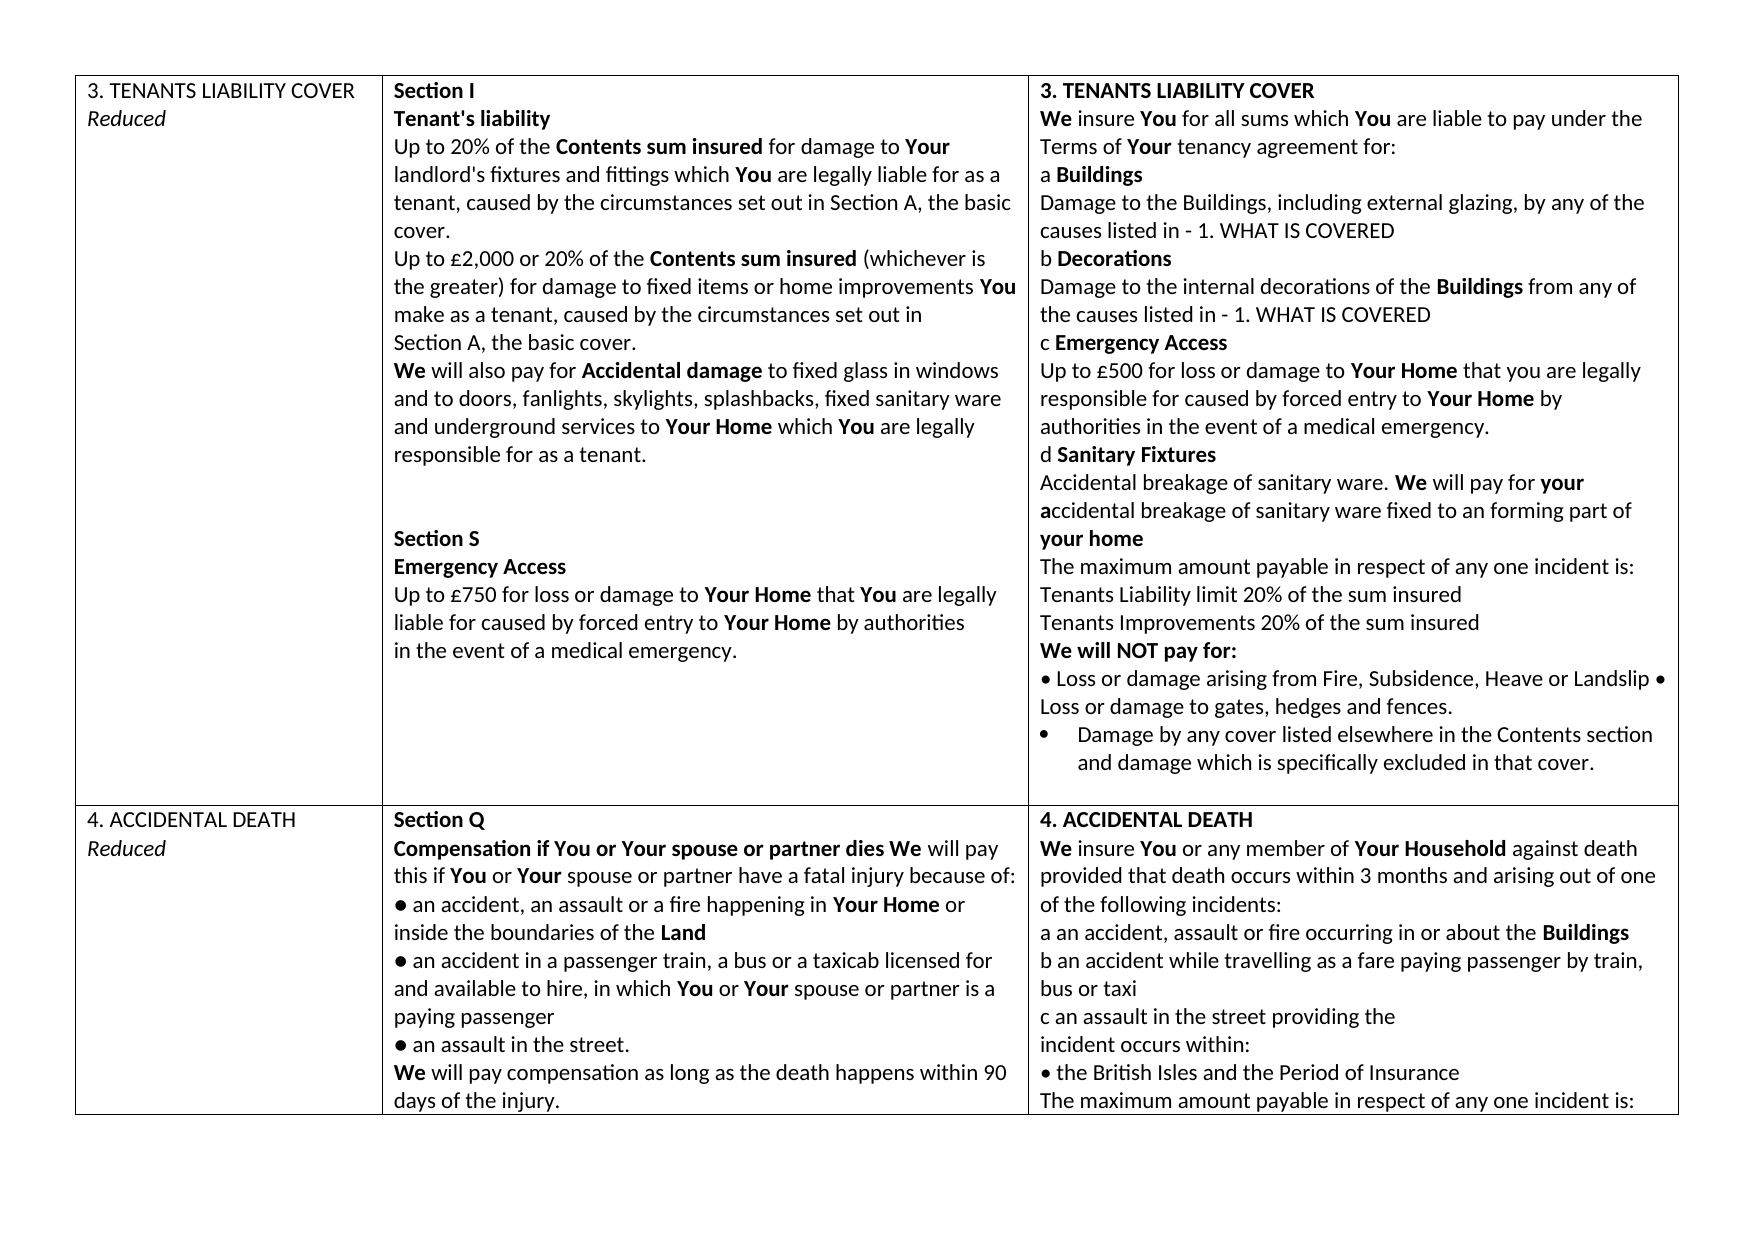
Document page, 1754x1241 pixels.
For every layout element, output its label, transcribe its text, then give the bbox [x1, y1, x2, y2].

table_cell 3. TENANTS LIABILITY COVER Reduced [76, 76, 382, 804]
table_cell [383, 806, 1028, 1114]
table_cell 3. TENANTS LIABILITY COVER We insure You for all sums which You are liable to pay under the Terms of Your tenancy agreement for: a Buildings Damage to the Buildings, including external glazing, by any of the causes listed in - 1. WHAT IS COVERED b Decorations Damage to the internal decorations of the Buildings from any of the causes listed in - 1. WHAT IS COVERED c Emergency Access Up to £500 for loss or damage to Your Home that you are legally responsible for caused by forced entry to Your Home by authorities in the event of a medical emergency. d Sanitary Fixtures Accidental breakage of sanitary ware. We will pay for your accidental breakage of sanitary ware fixed to an forming part of your home The maximum amount payable in respect of any one incident is: Tenants Liability limit 20% of the sum insured Tenants Improvements 20% of the sum insured We will NOT pay for: • Loss or damage arising from Fire, Subsidence, Heave or Landslip • Loss or damage to gates, hedges and fences. Damage by any cover listed elsewhere in the Contents section and damage which is specifically excluded in that cover. [1029, 76, 1678, 804]
table_cell Section I Tenant's liability Up to 20% of the Contents sum insured for damage to Your landlord's fixtures and fittings which You are legally liable for as a tenant, caused by the circumstances set out in Section A, the basic cover. Up to £2,000 or 20% of the Contents sum insured (whichever is the greater) for damage to fixed items or home improvements You make as a tenant, caused by the circumstances set out in Section A, the basic cover. We will also pay for Accidental damage to fixed glass in windows and to doors, fanlights, skylights, splashbacks, fixed sanitary ware and underground services to Your Home which You are legally responsible for as a tenant. Section S Emergency Access Up to £750 for loss or damage to Your Home that You are legally liable for caused by forced entry to Your Home by authorities in the event of a medical emergency. [383, 76, 1028, 804]
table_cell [1029, 806, 1678, 1114]
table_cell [76, 806, 382, 1114]
